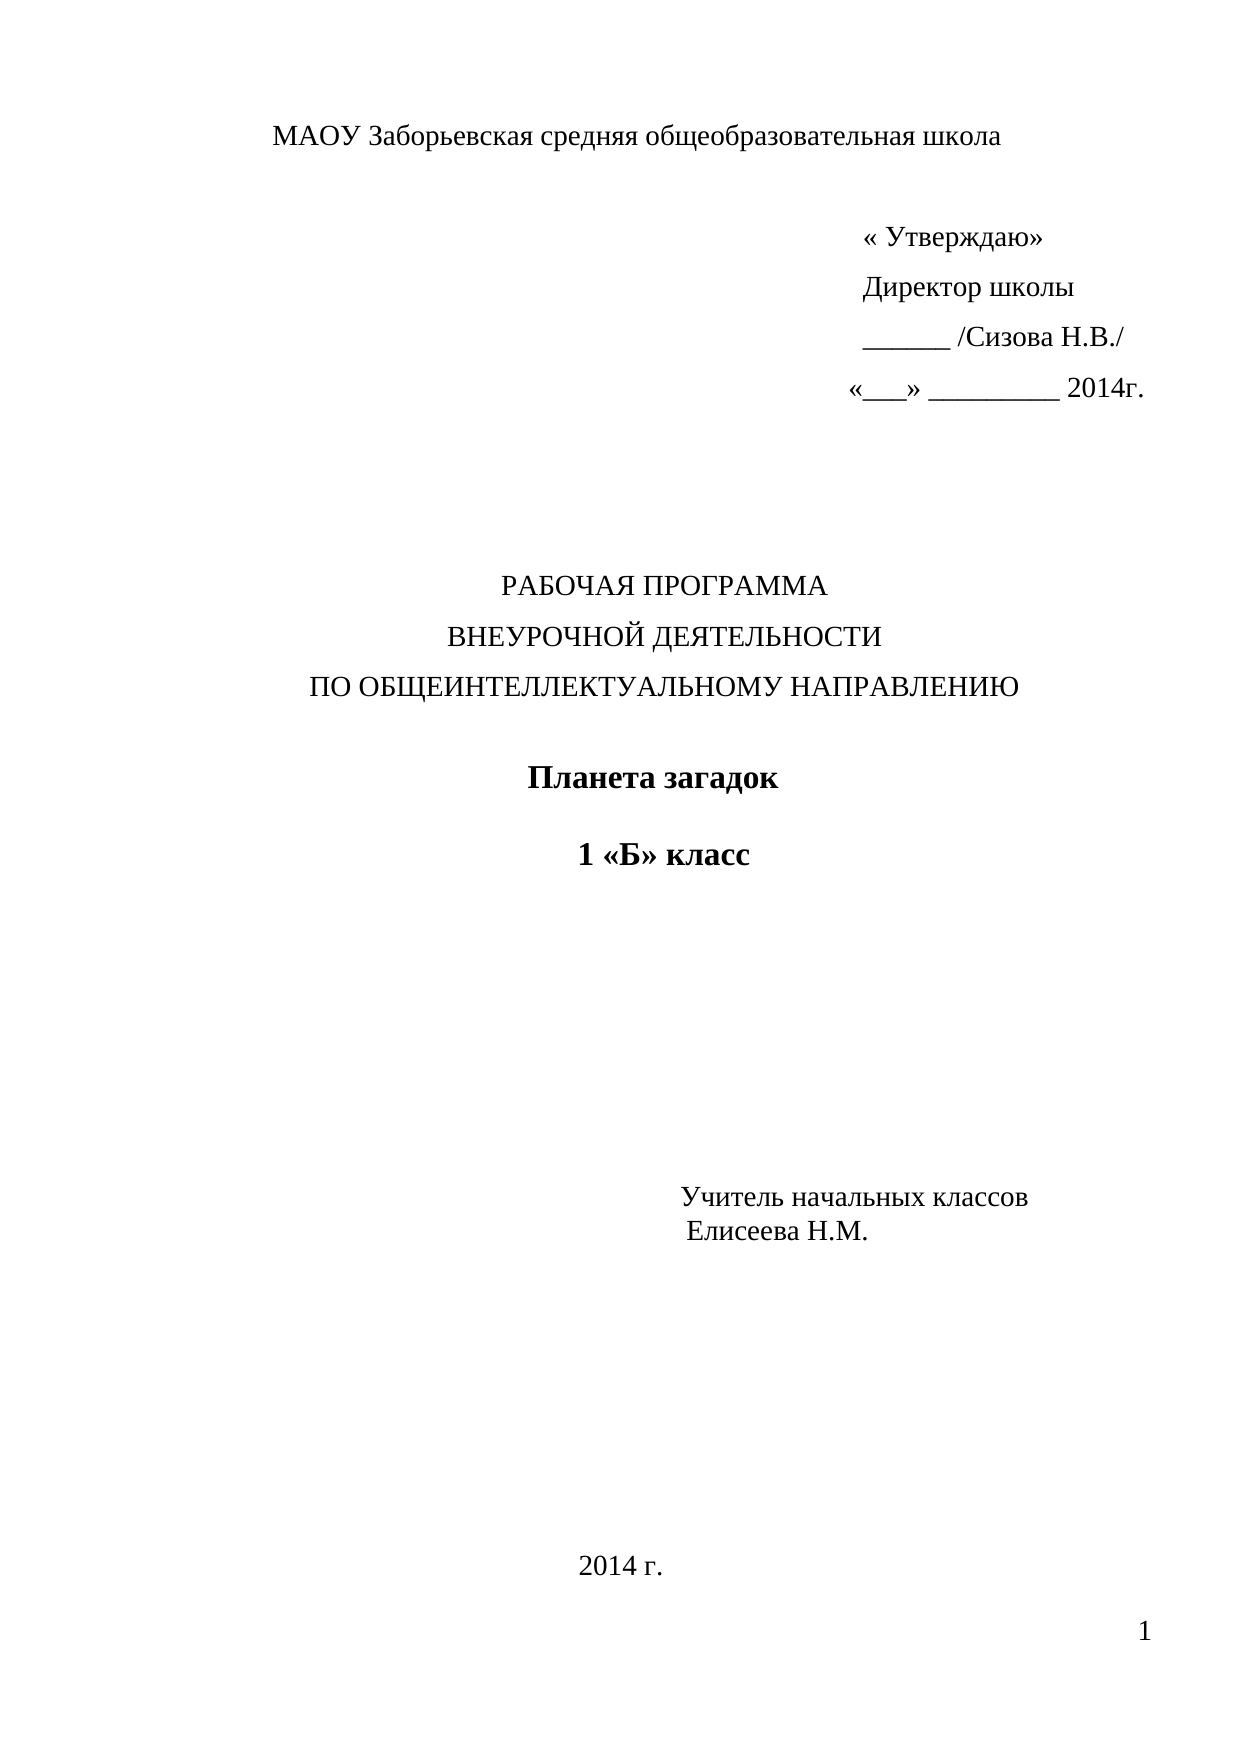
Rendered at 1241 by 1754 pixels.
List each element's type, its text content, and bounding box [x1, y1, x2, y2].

text Планета загадок [177, 758, 1152, 796]
text ПО ОБЩЕИНТЕЛЛЕКТУАЛЬНОМУ НАПРАВЛЕНИЮ [177, 669, 1152, 703]
text 1 «Б» класс [177, 834, 1152, 873]
text Елисеева Н.М. [177, 1213, 1152, 1247]
text РАБОЧАЯ ПРОГРАММА ВНЕУРОЧНОЙ ДЕЯТЕЛЬНОСТИ [177, 568, 1152, 652]
text . [177, 1548, 1152, 1582]
text МАОУ Заборьевская средняя общеобразовательная школа [177, 118, 1152, 152]
text « Утверждаю» [177, 219, 1152, 252]
text ______ /Сизова Н.В./ [177, 319, 1152, 353]
text «___» _________ 2014г. [177, 370, 1152, 403]
text Директор школы [177, 269, 1152, 303]
text Учитель начальных классов [177, 1179, 1152, 1213]
